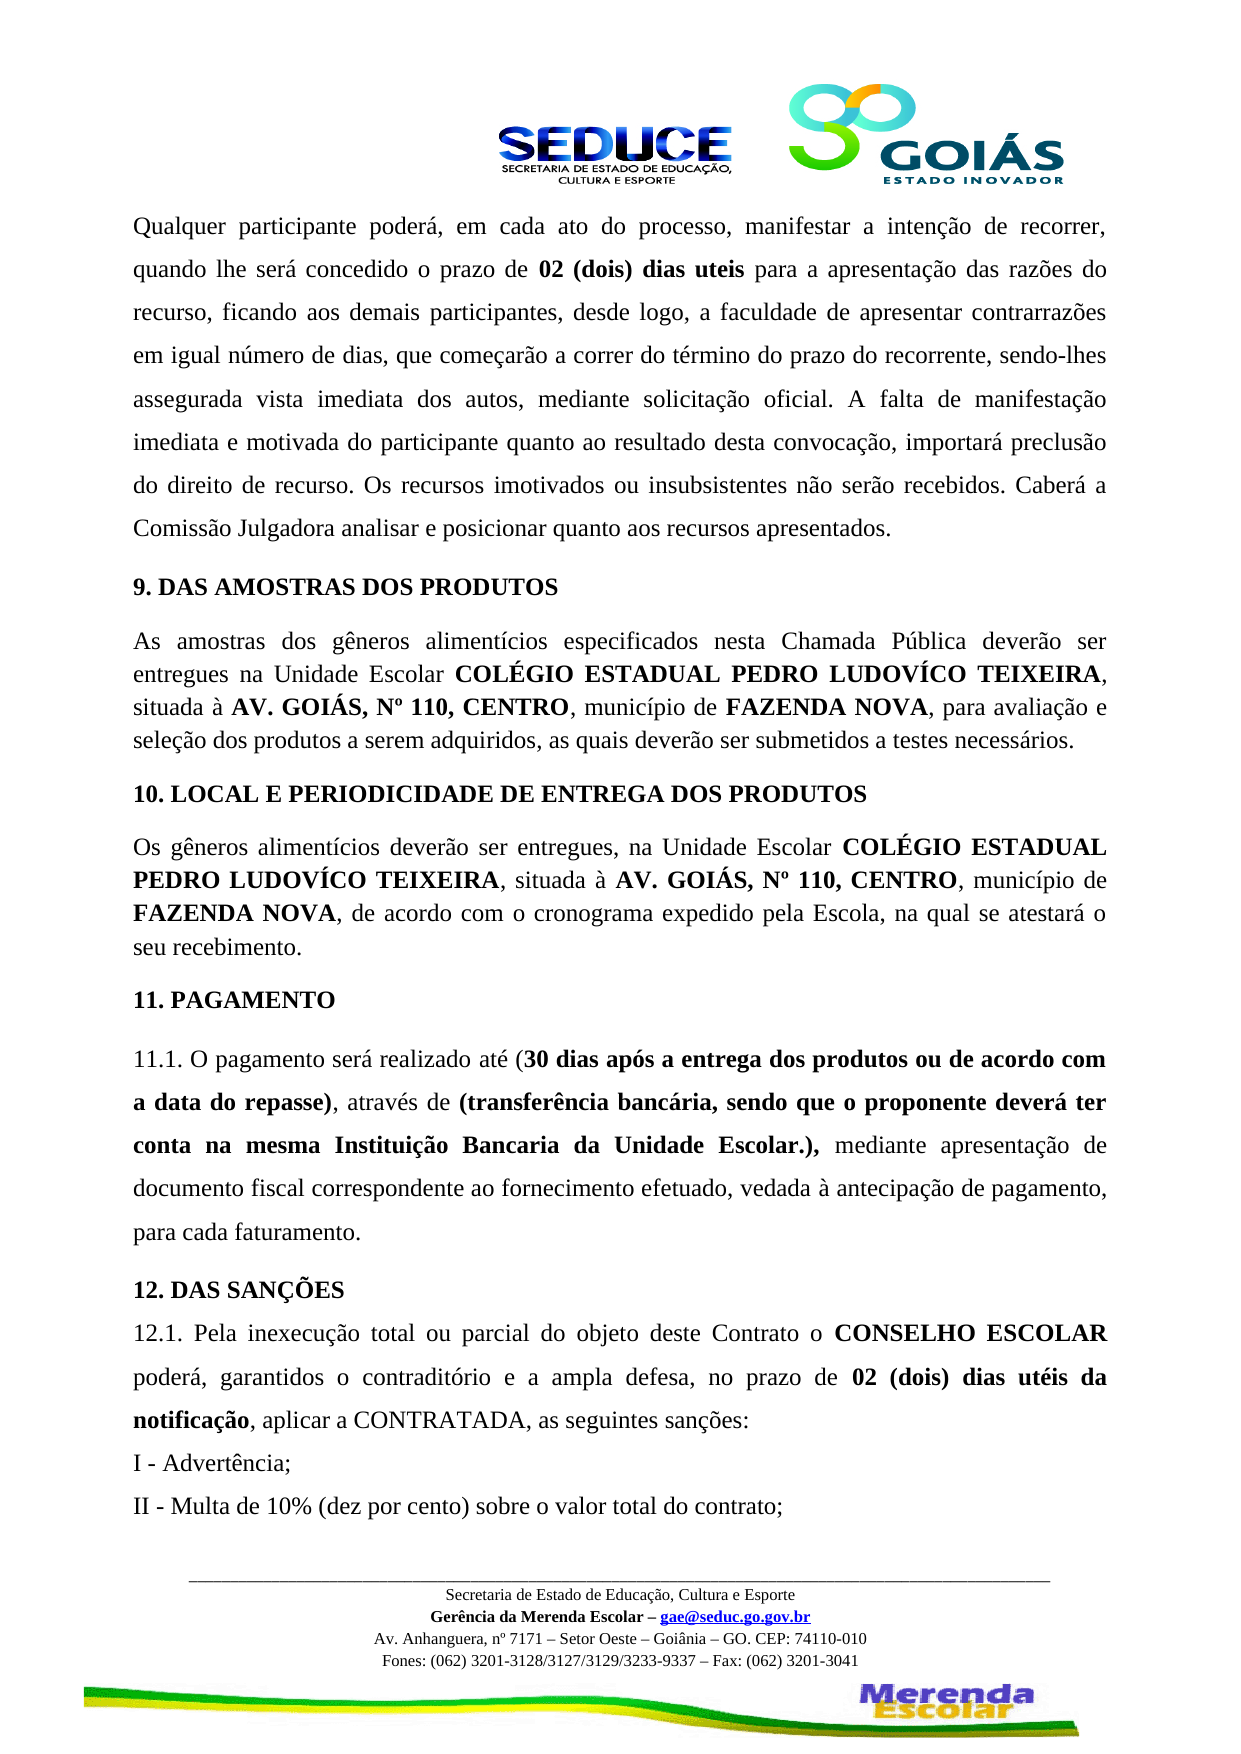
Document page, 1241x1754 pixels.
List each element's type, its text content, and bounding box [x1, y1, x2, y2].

picture [477, 73, 1108, 212]
text As amostras dos gêneros alimentícios especificados nesta Chamada Pública deverão ser entregues na Unidade Escolar COLÉGIO ESTADUAL PEDRO LUDOVÍCO TEIXEIRA, situada à AV. GOIÁS, Nº 110, CENTRO, município de FAZENDA NOVA, para avaliação e seleção dos produtos a serem adquiridos, as quais deverão ser submetidos a testes necessários. [133, 626, 1107, 753]
text 10. LOCAL E PERIODICIDADE DE ENTREGA DOS PRODUTOS [133, 779, 1103, 807]
text 11. PAGAMENTO [133, 985, 1107, 1014]
text 11.1. O pagamento será realizado até (30 dias após a entrega dos produtos ou de acordo com a data do repasse), através de (transferência bancária, sendo que o proponente deverá ter conta na mesma Instituição Bancaria da Unidade Escolar.), mediante apresentação de documento fiscal correspondente ao fornecimento efetuado, vedada à antecipação de pagamento, para cada faturamento. [133, 1044, 1107, 1245]
text 12. DAS SANÇÕES [133, 1275, 1107, 1304]
text II - Multa de 10% (dez por cento) sobre o valor total do contrato; [133, 1491, 1107, 1520]
text Os gêneros alimentícios deverão ser entregues, na Unidade Escolar COLÉGIO ESTADUAL PEDRO LUDOVÍCO TEIXEIRA, situada à AV. GOIÁS, Nº 110, CENTRO, município de FAZENDA NOVA, de acordo com o cronograma expedido pela Escola, na qual se atestará o seu recebimento. [133, 832, 1107, 960]
text I - Advertência; [133, 1448, 1107, 1477]
text 12.1. Pela inexecução total ou parcial do objeto deste Contrato o CONSELHO ESCOLAR poderá, garantidos o contraditório e a ampla defesa, no prazo de 02 (dois) dias utéis da notificação, aplicar a CONTRATADA, as seguintes sanções: [133, 1318, 1107, 1433]
text Qualquer participante poderá, em cada ato do processo, manifestar a intenção de recorrer, quando lhe será concedido o prazo de 02 (dois) dias uteis para a apresentação das razões do recurso, ficando aos demais participantes, desde logo, a faculdade de apresentar contrarrazões em igual número de dias, que começarão a correr do término do prazo do recorrente, sendo-lhes assegurada vista imediata dos autos, mediante solicitação oficial. A falta de manifestação imediata e motivada do participante quanto ao resultado desta convocação, importará preclusão do direito de recurso. Os recursos imotivados ou insubsistentes não serão recebidos. Caberá a Comissão Julgadora analisar e posicionar quanto aos recursos apresentados. [133, 211, 1107, 542]
text 9. DAS AMOSTRAS DOS PRODUTOS [133, 572, 1013, 601]
